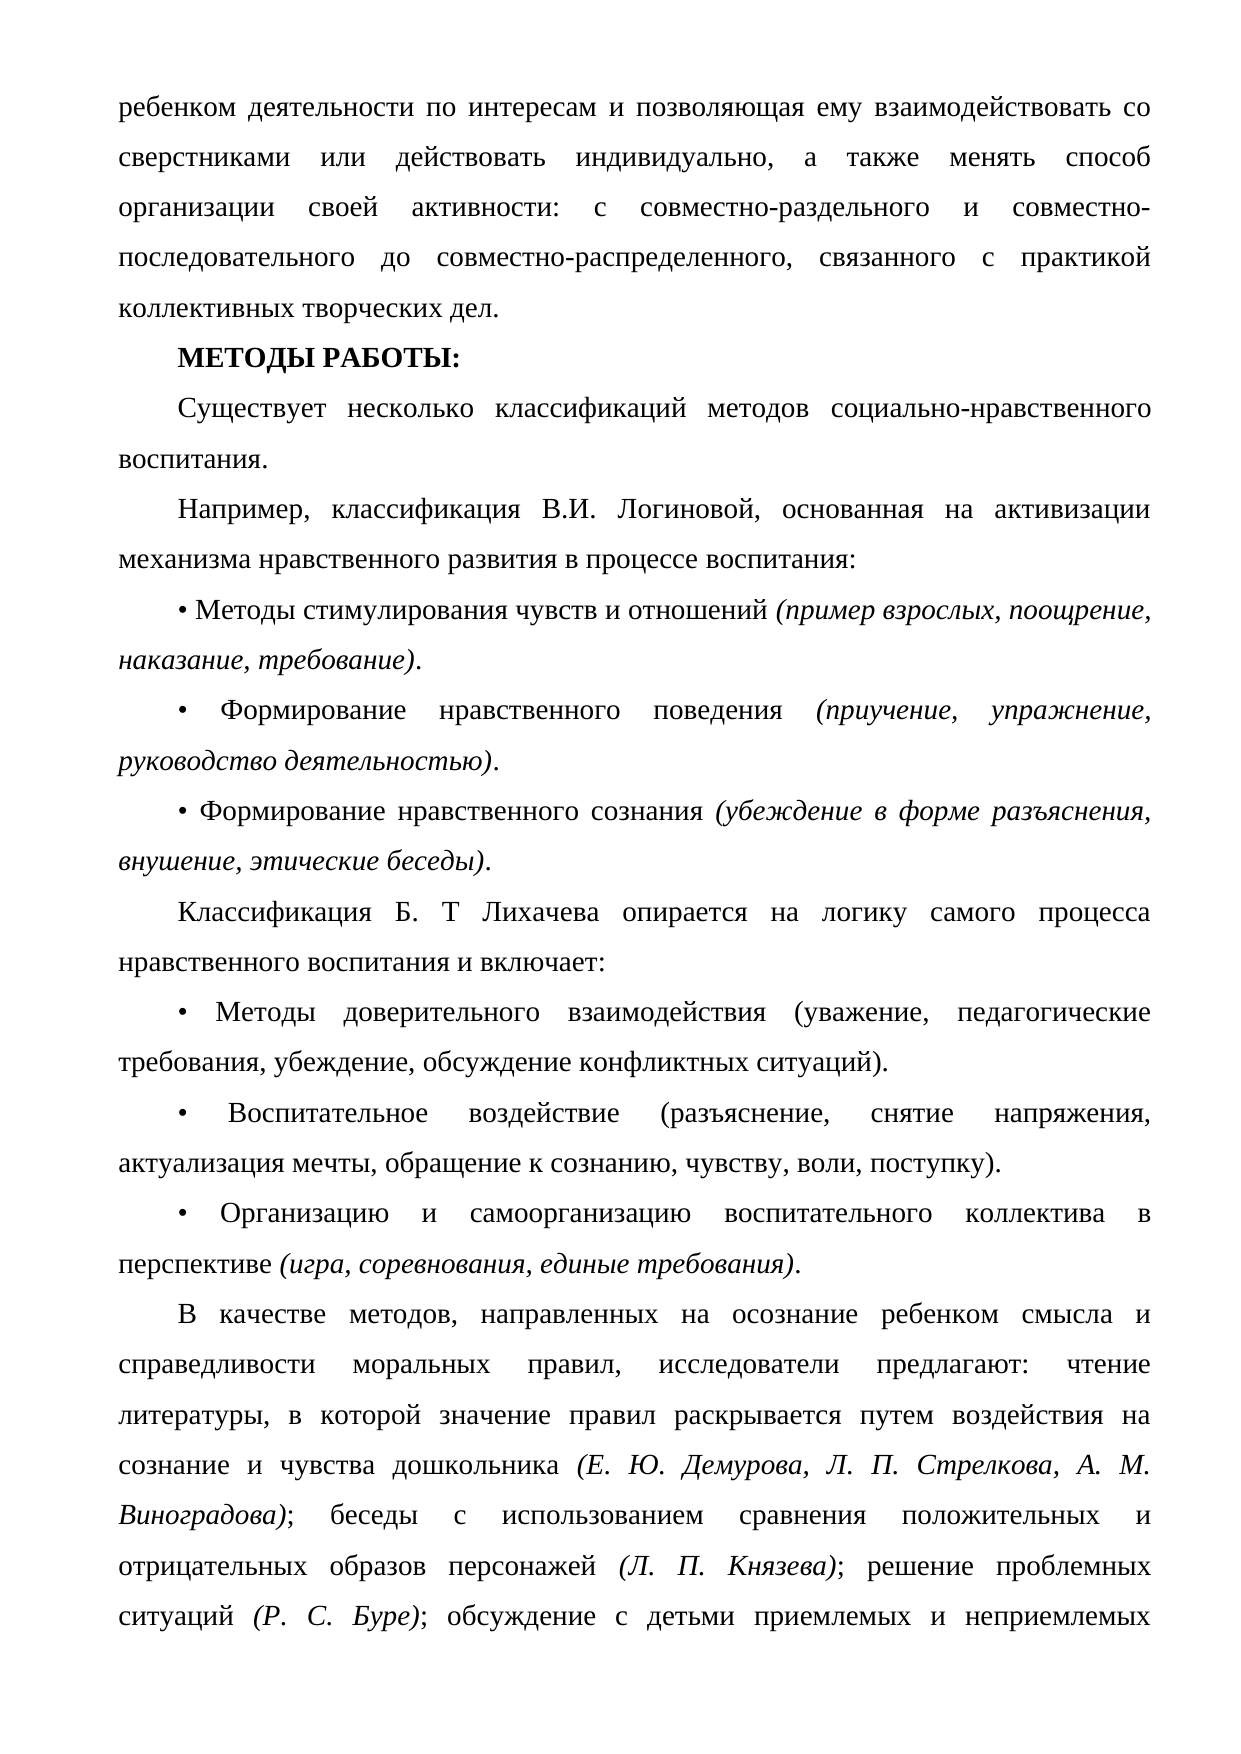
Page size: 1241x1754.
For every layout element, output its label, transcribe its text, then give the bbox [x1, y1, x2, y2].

text • Формирование нравственного сознания (убеждение в форме разъяснения, внушение, этические беседы). [118, 793, 1152, 877]
text • Воспитательное воздействие (разъяснение, снятие напряжения, актуализация мечты, обращение к сознанию, чувству, воли, поступку). [118, 1095, 1152, 1179]
text Существует несколько классификаций методов социально-нравственного воспитания. [118, 391, 1152, 474]
text • Формирование нравственного поведения (приучение, упражнение, руководство деятельностью). [118, 692, 1152, 776]
text Классификация Б. Т Лихачева опирается на логику самого процесса нравственного воспитания и включает: [118, 894, 1152, 977]
text МЕТОДЫ РАБОТЫ: [118, 340, 1152, 374]
text Например, классификация В.И. Логиновой, основанная на активизации механизма нравственного развития в процессе воспитания: [118, 491, 1152, 575]
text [118, 89, 1152, 323]
text • Методы доверительного взаимодействия (уважение, педагогические требования, убеждение, обсуждение конфликтных ситуаций). [118, 994, 1152, 1078]
text • Организацию и самоорганизацию воспитательного коллектива в перспективе (игра, соревнования, единые требования). [118, 1196, 1152, 1279]
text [118, 1296, 1152, 1632]
text • Методы стимулирования чувств и отношений (пример взрослых, поощрение, наказание, требование). [118, 592, 1152, 676]
